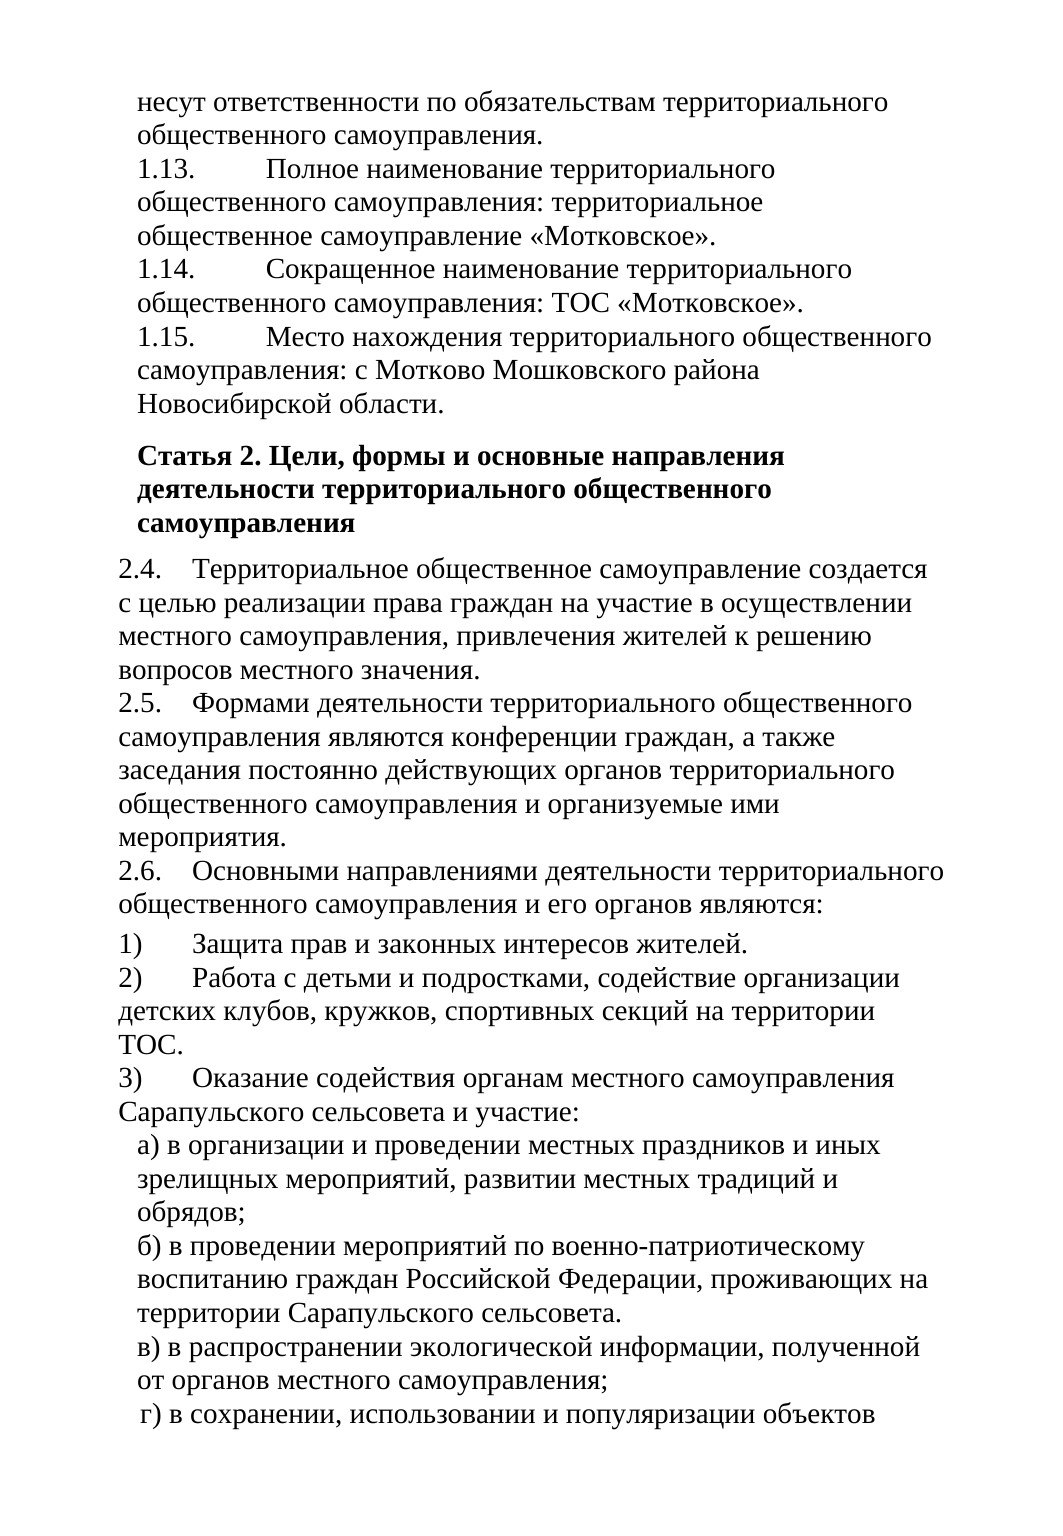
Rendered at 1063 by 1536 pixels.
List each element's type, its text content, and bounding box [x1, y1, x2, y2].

text г) в сохранении, использовании и популяризации объектов [118, 1396, 946, 1429]
list Работа с детьми и подростками, содействие организации детских клубов, кружков, спортивных секций на территории ТОС. [118, 960, 946, 1060]
text б) в проведении мероприятий по военно-патриотическому воспитанию граждан Российской Федерации, проживающих на территории Сарапульского сельсовета. [137, 1228, 946, 1329]
text Статья 2. Цели, формы и основные направления деятельности территориального общественного самоуправления [137, 438, 946, 539]
list Формами деятельности территориального общественного самоуправления являются конференции граждан, а также заседания постоянно действующих органов территориального общественного самоуправления и организуемые ими мероприятия. [118, 685, 946, 853]
text в) в распространении экологической информации, полученной от органов местного самоуправления; [137, 1329, 946, 1396]
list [137, 84, 946, 151]
list Территориальное общественное самоуправление создается с целью реализации права граждан на участие в осуществлении местного самоуправления, привлечения жителей к решению вопросов местного значения. [118, 551, 946, 685]
text а) в организации и проведении местных праздников и иных зрелищных мероприятий, развитии местных традиций и обрядов; [137, 1127, 946, 1228]
list Сокращенное наименование территориального общественного самоуправления: ТОС «Мотковское». [137, 252, 946, 319]
list Основными направлениями деятельности территориального общественного самоуправления и его органов являются: [118, 853, 946, 920]
list Полное наименование территориального общественного самоуправления: территориальное общественное самоуправление «Мотковское». [137, 151, 946, 252]
list Защита прав и законных интересов жителей. [118, 926, 946, 960]
list Оказание содействия органам местного самоуправления Сарапульского сельсовета и участие: [118, 1060, 946, 1127]
list Место нахождения территориального общественного самоуправления: с Мотково Мошковского района Новосибирской области. [137, 319, 946, 419]
